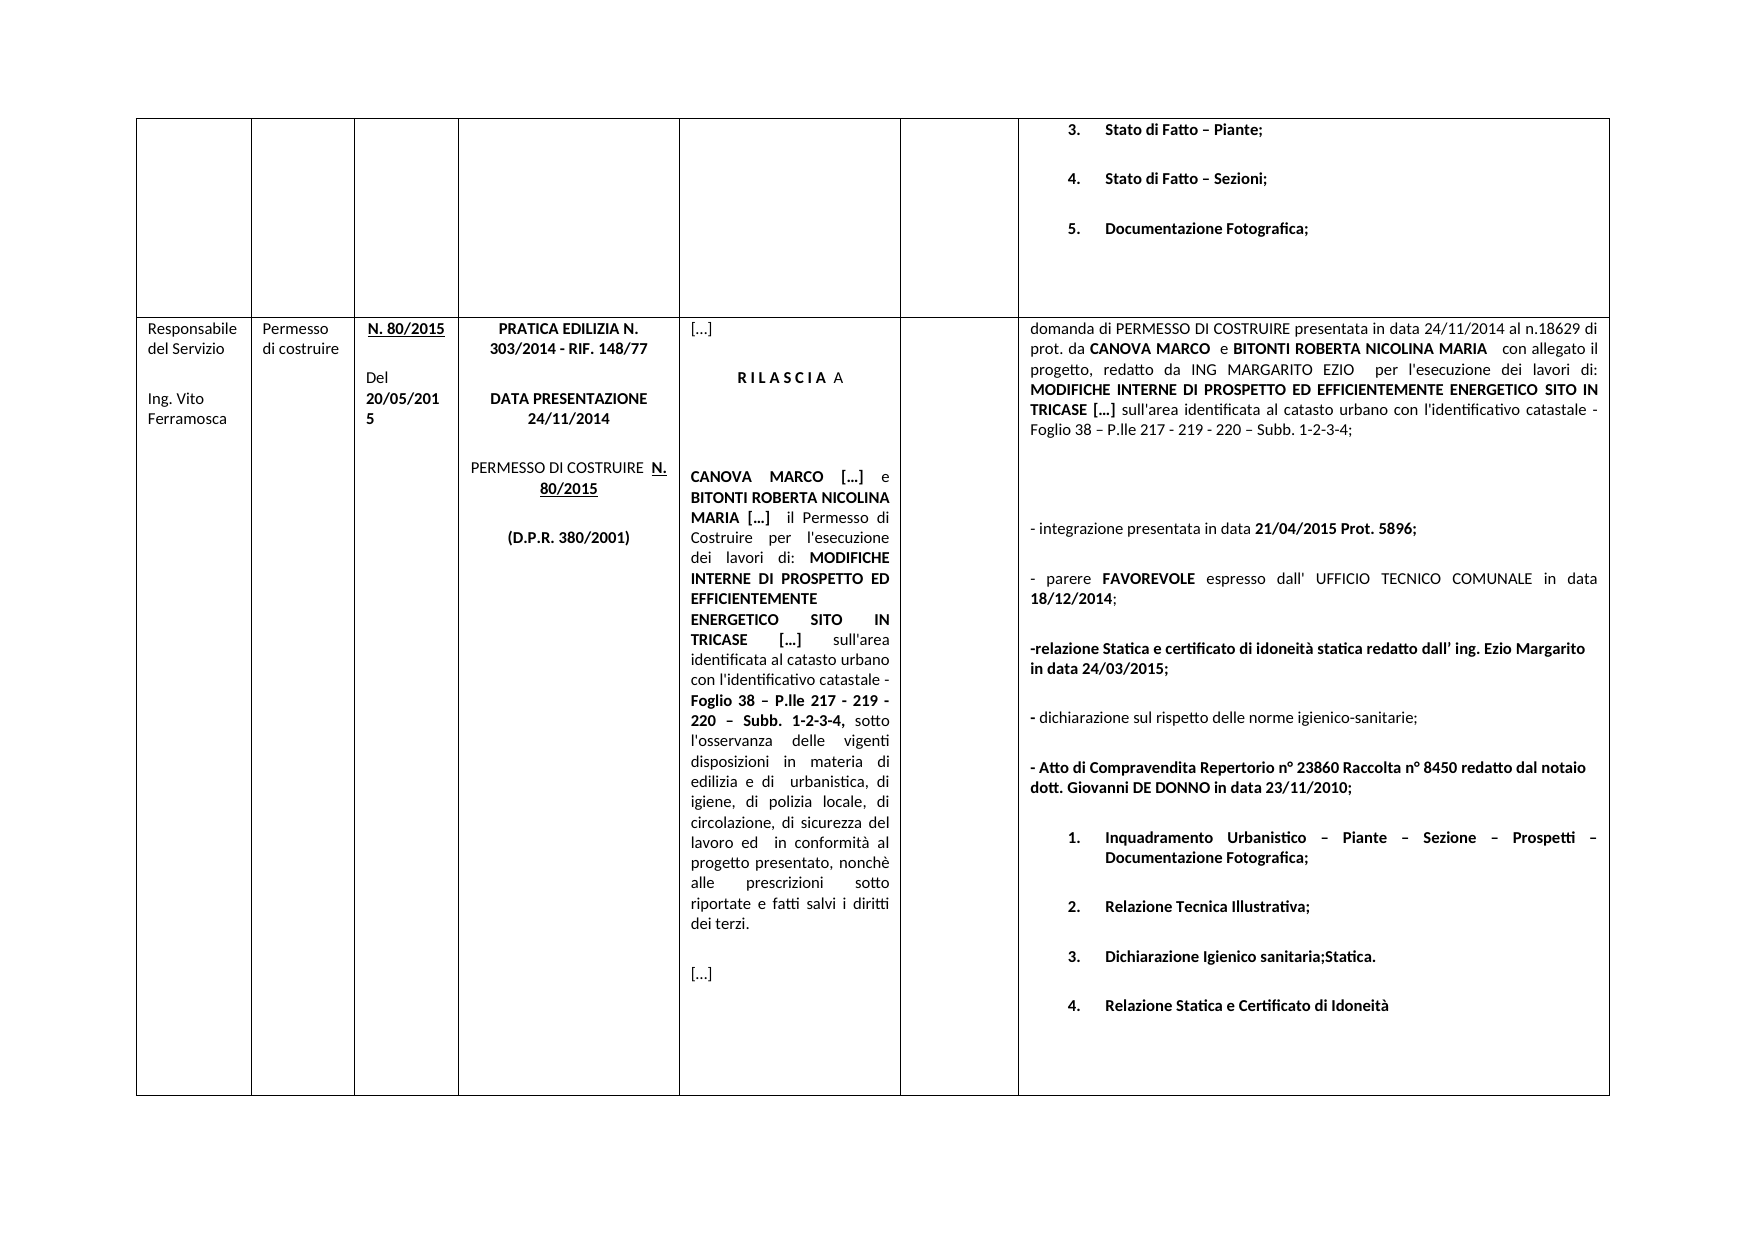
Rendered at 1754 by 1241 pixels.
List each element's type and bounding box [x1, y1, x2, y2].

table_cell [1019, 318, 1609, 1095]
table_cell [901, 318, 1018, 1095]
table_cell [252, 119, 354, 317]
table_cell [252, 318, 354, 1095]
table_cell [355, 318, 458, 1095]
table_cell [901, 119, 1018, 317]
table_cell [1019, 119, 1609, 317]
table_cell [680, 318, 900, 1095]
table_cell [680, 119, 900, 317]
table_cell [355, 119, 458, 317]
table_cell [137, 119, 251, 317]
table_cell [137, 318, 251, 1095]
table_cell [459, 318, 679, 1095]
table_cell [459, 119, 679, 317]
